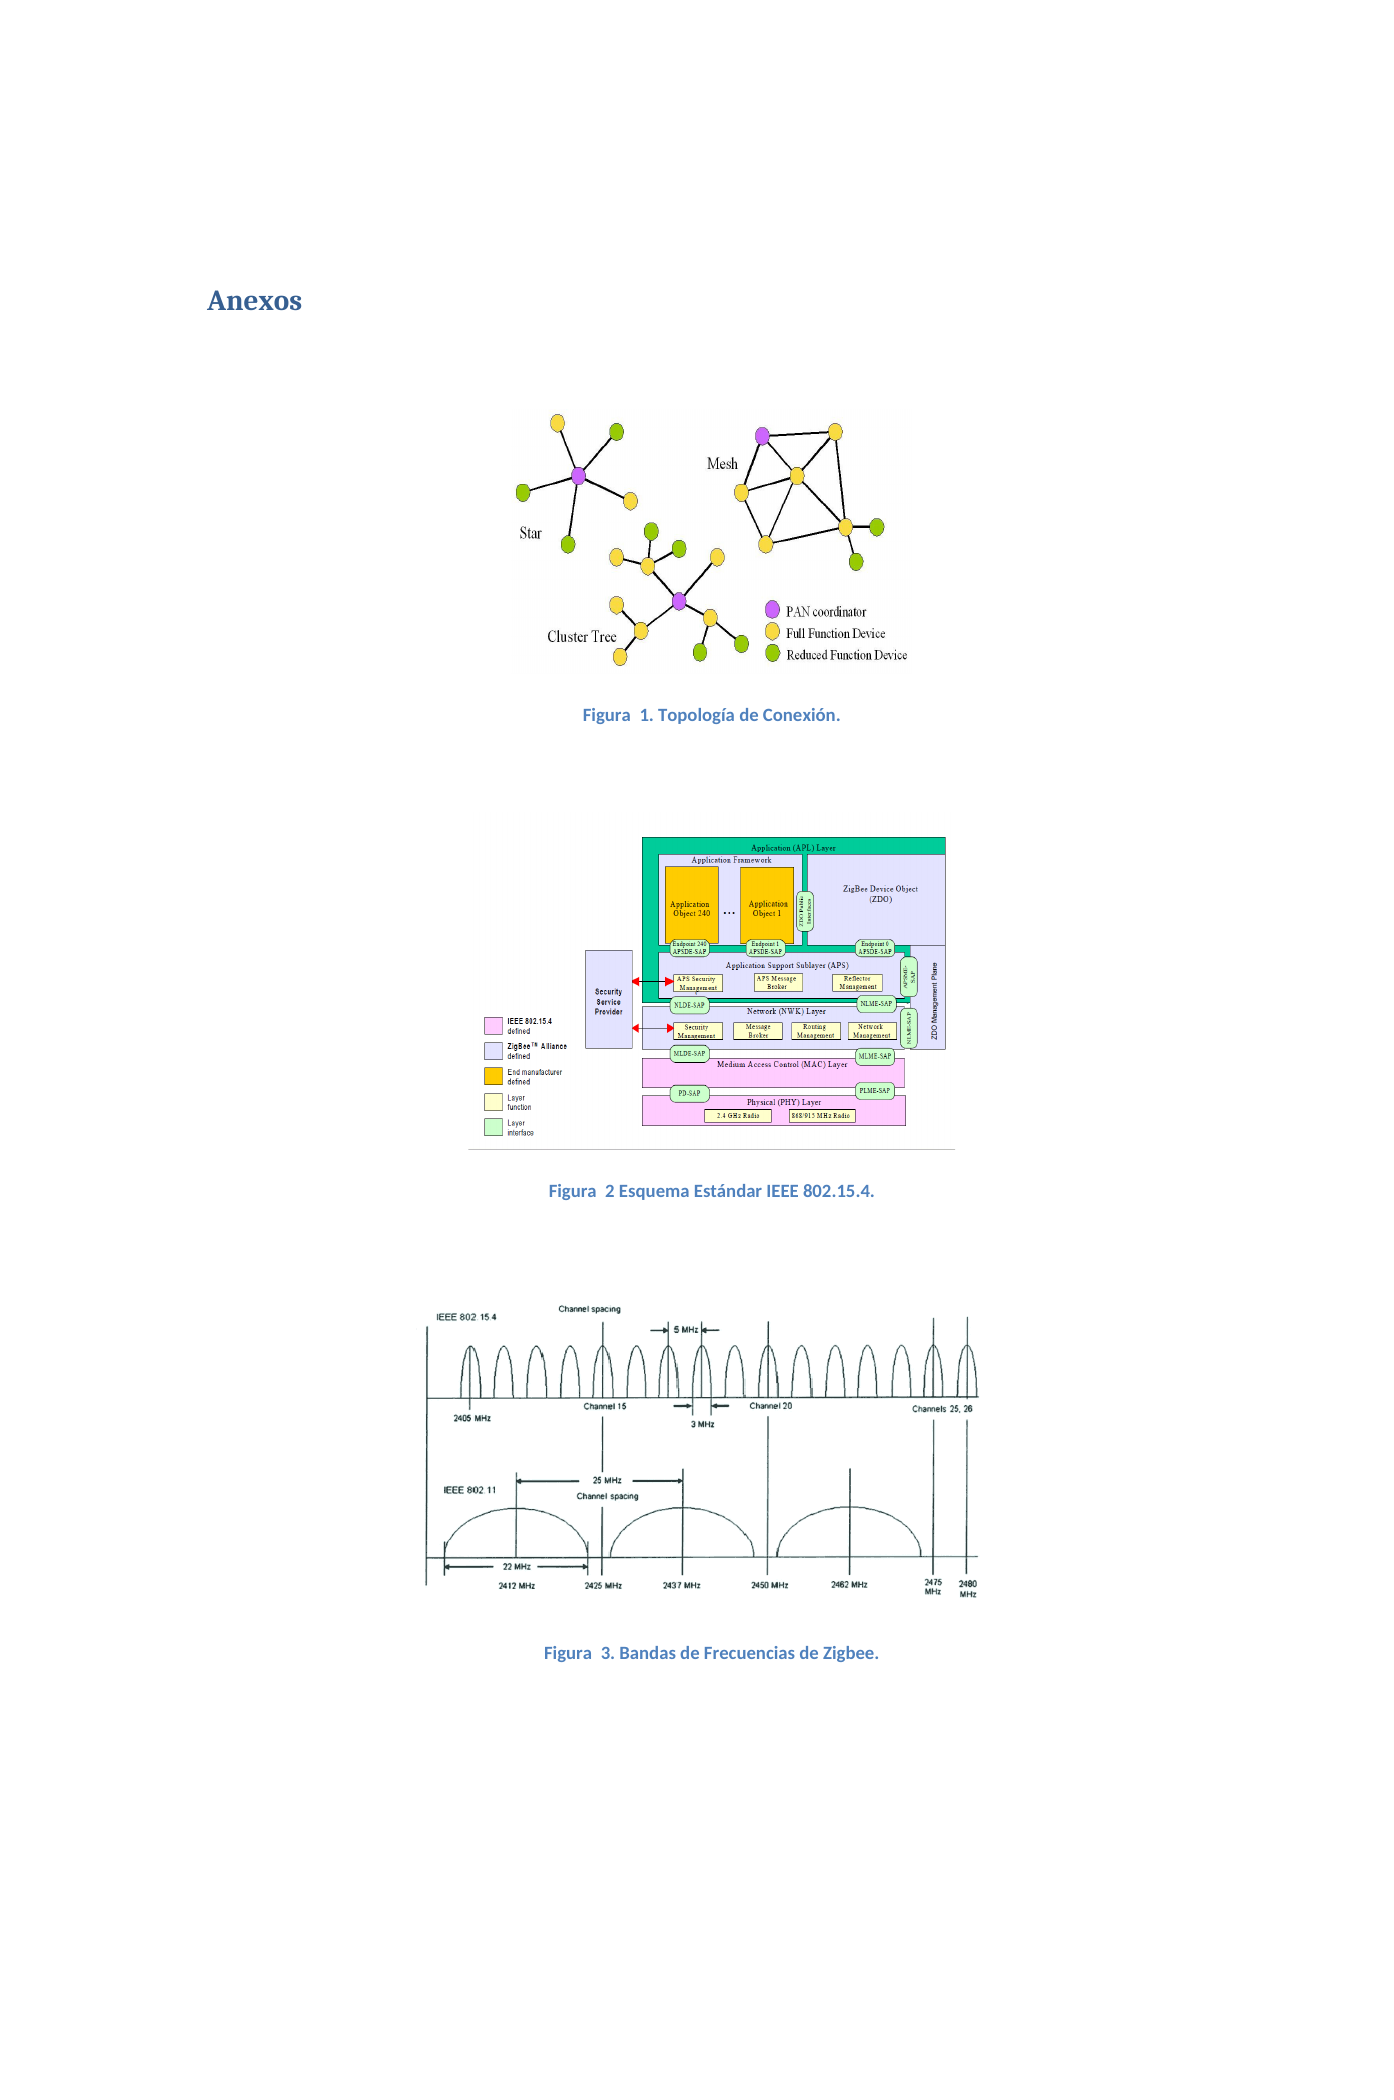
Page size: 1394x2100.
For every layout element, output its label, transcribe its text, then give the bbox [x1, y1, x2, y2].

subtitle Anexos [207, 284, 1217, 318]
picture [511, 409, 913, 674]
picture [468, 812, 956, 1150]
picture [407, 1288, 1016, 1612]
